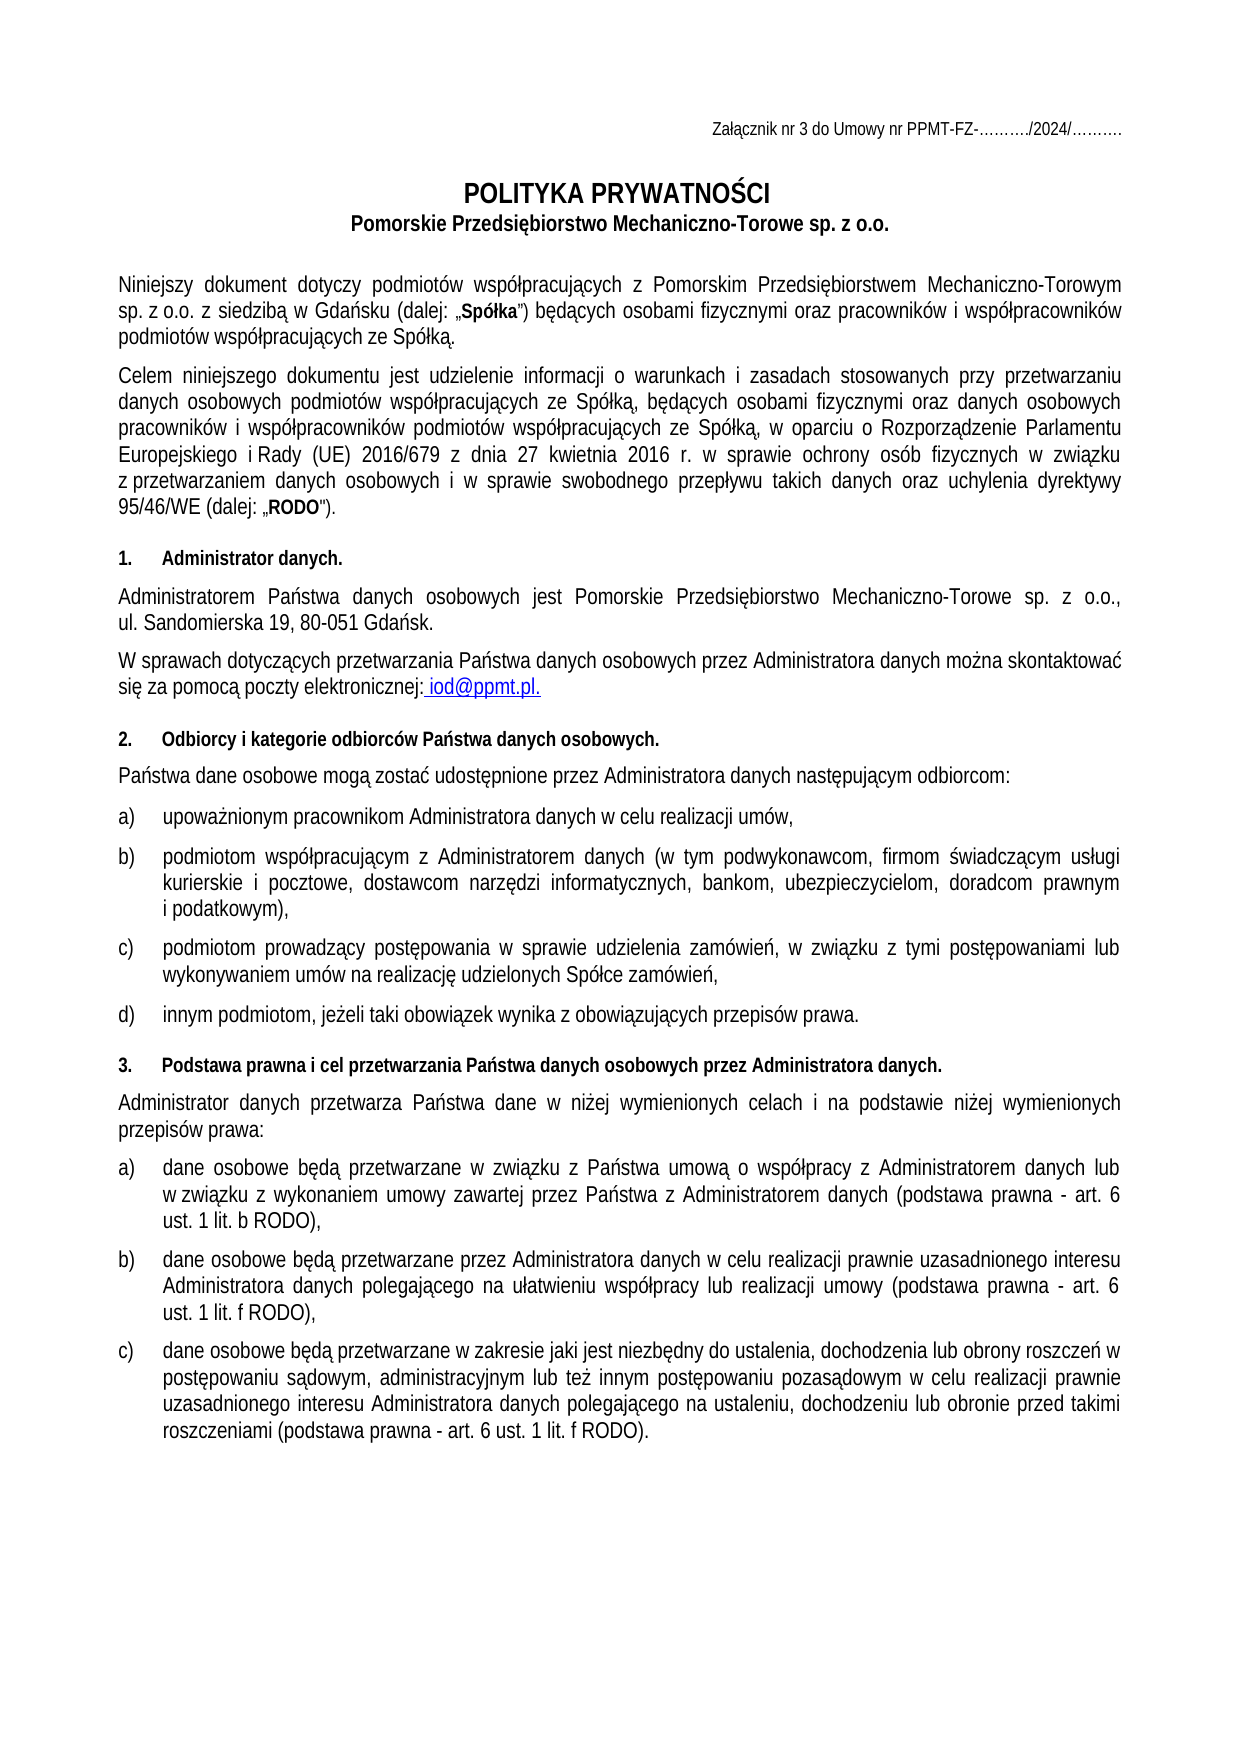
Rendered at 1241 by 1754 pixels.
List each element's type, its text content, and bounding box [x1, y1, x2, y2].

text POLITYKA PRYWATNOŚCI Pomorskie Przedsiębiorstwo Mechaniczno-Torowe sp. z o.o. [234, 176, 1006, 236]
text W sprawach dotyczących przetwarzania Państwa danych osobowych przez Administratora danych można skontaktować się za pomocą poczty elektronicznej: iod@ppmt.pl. [118, 647, 1122, 699]
list Podstawa prawna i cel przetwarzania Państwa danych osobowych przez Administratora danych. [118, 1053, 1122, 1077]
list innym podmiotom, jeżeli taki obowiązek wynika z obowiązujących przepisów prawa. [118, 1001, 1122, 1028]
list Administrator danych. [118, 546, 1122, 570]
text Administratorem Państwa danych osobowych jest Pomorskie Przedsiębiorstwo Mechaniczno-Torowe sp. z o.o., ul. Sandomierska 19, 80-051 Gdańsk. [118, 583, 1122, 635]
list upoważnionym pracownikom Administratora danych w celu realizacji umów, [118, 803, 1122, 829]
text Niniejszy dokument dotyczy podmiotów współpracujących z Pomorskim Przedsiębiorstwem Mechaniczno-Torowym sp. z o.o. z siedzibą w Gdańsku (dalej: „Spółka”) będących osobami fizycznymi oraz pracowników i współpracowników podmiotów współpracujących ze Spółką. [118, 271, 1122, 349]
text Załącznik nr 3 do Umowy nr PPMT-FZ-………./2024/………. [118, 118, 1122, 140]
text Państwa dane osobowe mogą zostać udostępnione przez Administratora danych następującym odbiorcom: [118, 762, 1122, 789]
list dane osobowe będą przetwarzane w związku z Państwa umową o współpracy z Administratorem danych lub w związku z wykonaniem umowy zawartej przez Państwa z Administratorem danych (podstawa prawna - art. 6 ust. 1 lit. b RODO), [118, 1154, 1121, 1233]
list dane osobowe będą przetwarzane przez Administratora danych w celu realizacji prawnie uzasadnionego interesu Administratora danych polegającego na ułatwieniu współpracy lub realizacji umowy (podstawa prawna - art. 6 ust. 1 lit. f RODO), [118, 1246, 1121, 1325]
list Odbiorcy i kategorie odbiorców Państwa danych osobowych. [118, 726, 1122, 750]
list podmiotom prowadzący postępowania w sprawie udzielenia zamówień, w związku z tymi postępowaniami lub wykonywaniem umów na realizację udzielonych Spółce zamówień, [118, 934, 1120, 987]
list dane osobowe będą przetwarzane w zakresie jaki jest niezbędny do ustalenia, dochodzenia lub obrony roszczeń w postępowaniu sądowym, administracyjnym lub też innym postępowaniu pozasądowym w celu realizacji prawnie uzasadnionego interesu Administratora danych polegającego na ustaleniu, dochodzeniu lub obronie przed takimi roszczeniami (podstawa prawna - art. 6 ust. 1 lit. f RODO). [118, 1337, 1121, 1443]
list podmiotom współpracującym z Administratorem danych (w tym podwykonawcom, firmom świadczącym usługi kurierskie i pocztowe, dostawcom narzędzi informatycznych, bankom, ubezpieczycielom, doradcom prawnym i podatkowym), [118, 843, 1121, 922]
text Celem niniejszego dokumentu jest udzielenie informacji o warunkach i zasadach stosowanych przy przetwarzaniu danych osobowych podmiotów współpracujących ze Spółką, będących osobami fizycznymi oraz danych osobowych pracowników i współpracowników podmiotów współpracujących ze Spółką, w oparciu o Rozporządzenie Parlamentu Europejskiego i Rady (UE) 2016/679 z dnia 27 kwietnia 2016 r. w sprawie ochrony osób fizycznych w związku z przetwarzaniem danych osobowych i w sprawie swobodnego przepływu takich danych oraz uchylenia dyrektywy 95/46/WE (dalej: „RODO"). [118, 362, 1122, 520]
text Administrator danych przetwarza Państwa dane w niżej wymienionych celach i na podstawie niżej wymienionych przepisów prawa: [118, 1089, 1122, 1142]
